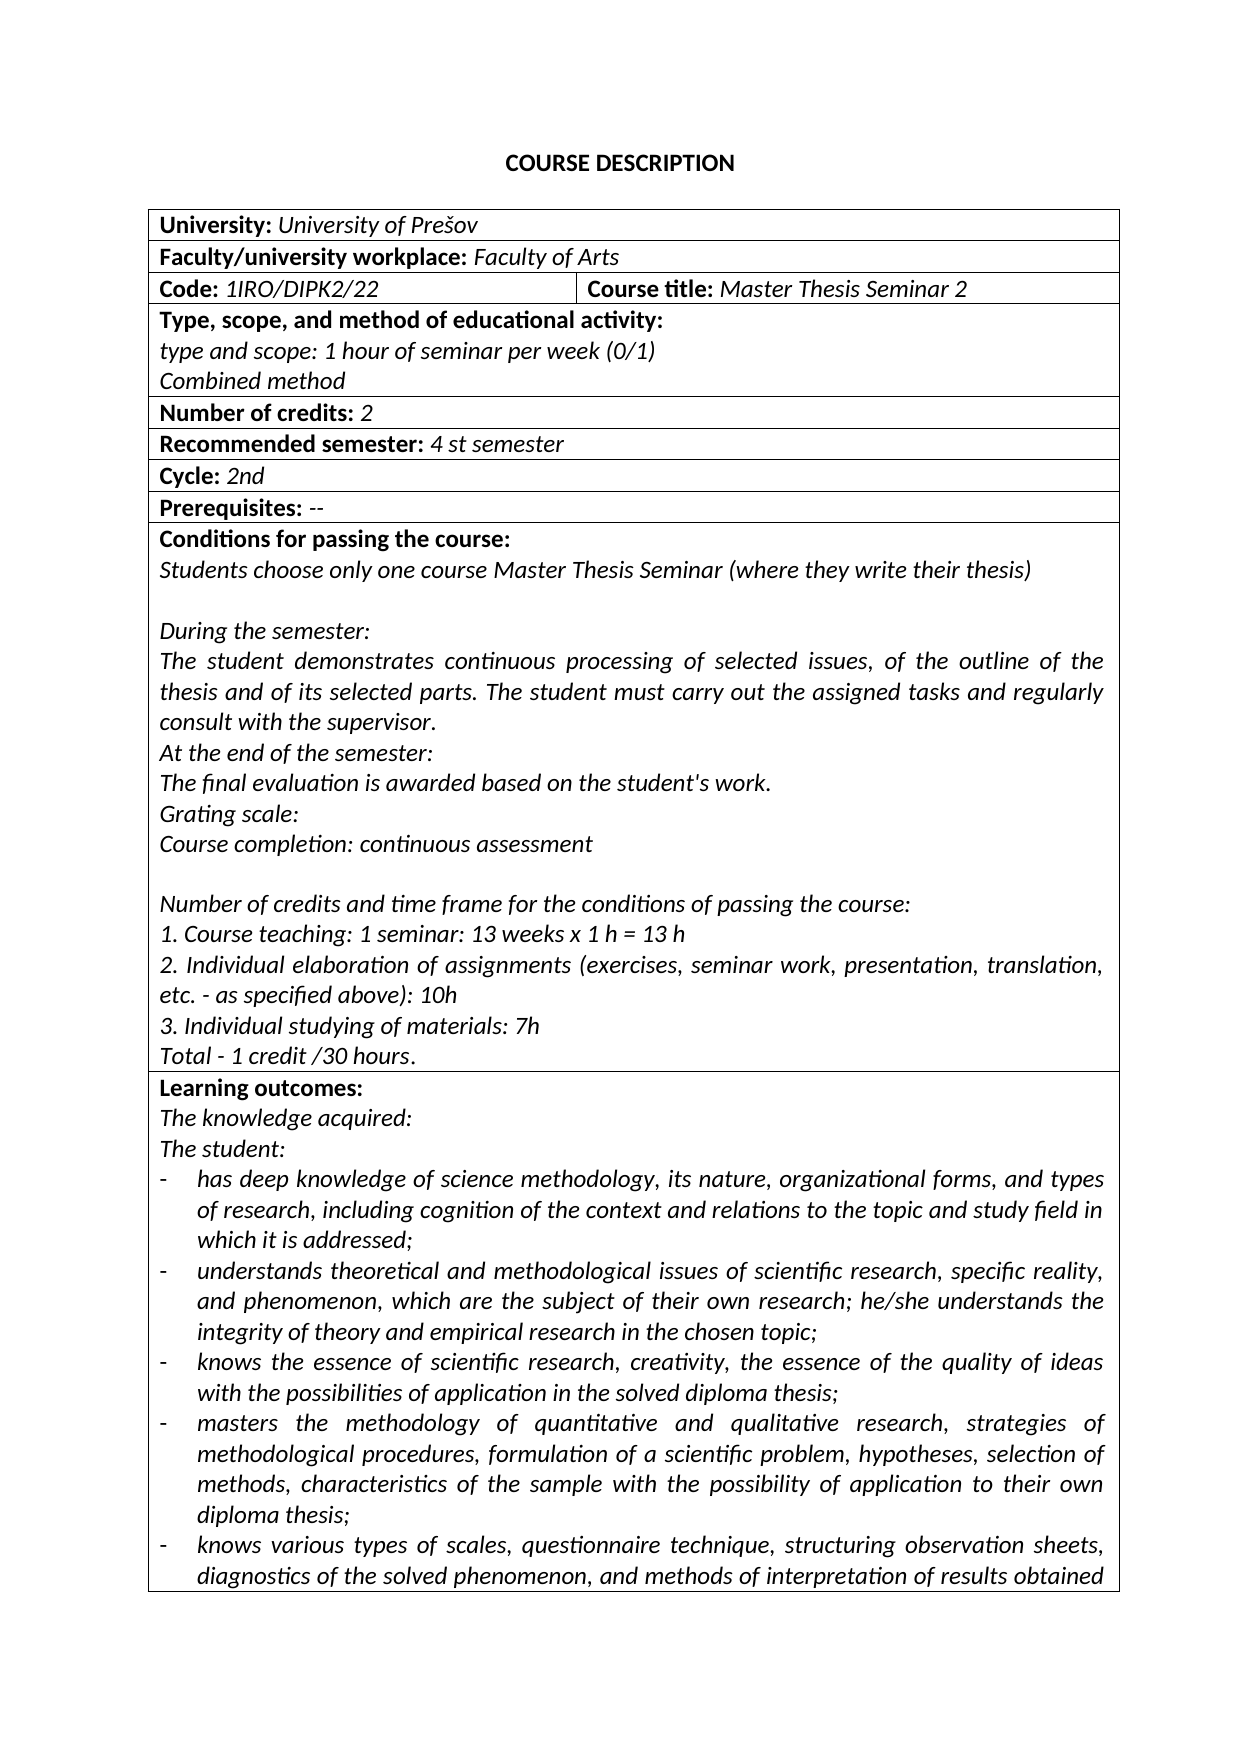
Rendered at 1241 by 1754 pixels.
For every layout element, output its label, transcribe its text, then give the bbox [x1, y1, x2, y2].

table_cell Recommended semester: 4 st semester [149, 429, 1119, 459]
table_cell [149, 1072, 1119, 1591]
table_cell Code: 1IRO/DIPK2/22 [149, 273, 576, 303]
table_cell Prerequisites: -- [149, 492, 1119, 522]
table_cell Cycle: 2nd [149, 460, 1119, 491]
table_cell Conditions for passing the course: Students choose only one course Master Thesis Seminar (where they write their thesis) During the semester: The student demonstrates continuous processing of selected issues, of the outline of the thesis and of its selected parts. The student must carry out the assigned tasks and regularly consult with the supervisor. At the end of the semester: The final evaluation is awarded based on the student's work. Grating scale: Course completion: continuous assessment Number of credits and time frame for the conditions of passing the course: 1. Course teaching: 1 seminar: 13 weeks x 1 h = 13 h 2. Individual elaboration of assignments (exercises, seminar work, presentation, translation, etc. - as specified above): 10h 3. Individual studying of materials: 7h Total - 1 credit /30 hours. [149, 523, 1119, 1071]
table_cell Type, scope, and method of educational activity: type and scope: 1 hour of seminar per week (0/1) Combined method [149, 304, 1119, 396]
table_cell Number of credits: 2 [149, 397, 1119, 427]
table_header University: University of Prešov [149, 210, 1119, 240]
text COURSE DESCRIPTION [148, 148, 1093, 178]
table_cell Course title: Master Thesis Seminar 2 [577, 273, 1119, 303]
table_cell Faculty/university workplace: [149, 241, 1119, 272]
